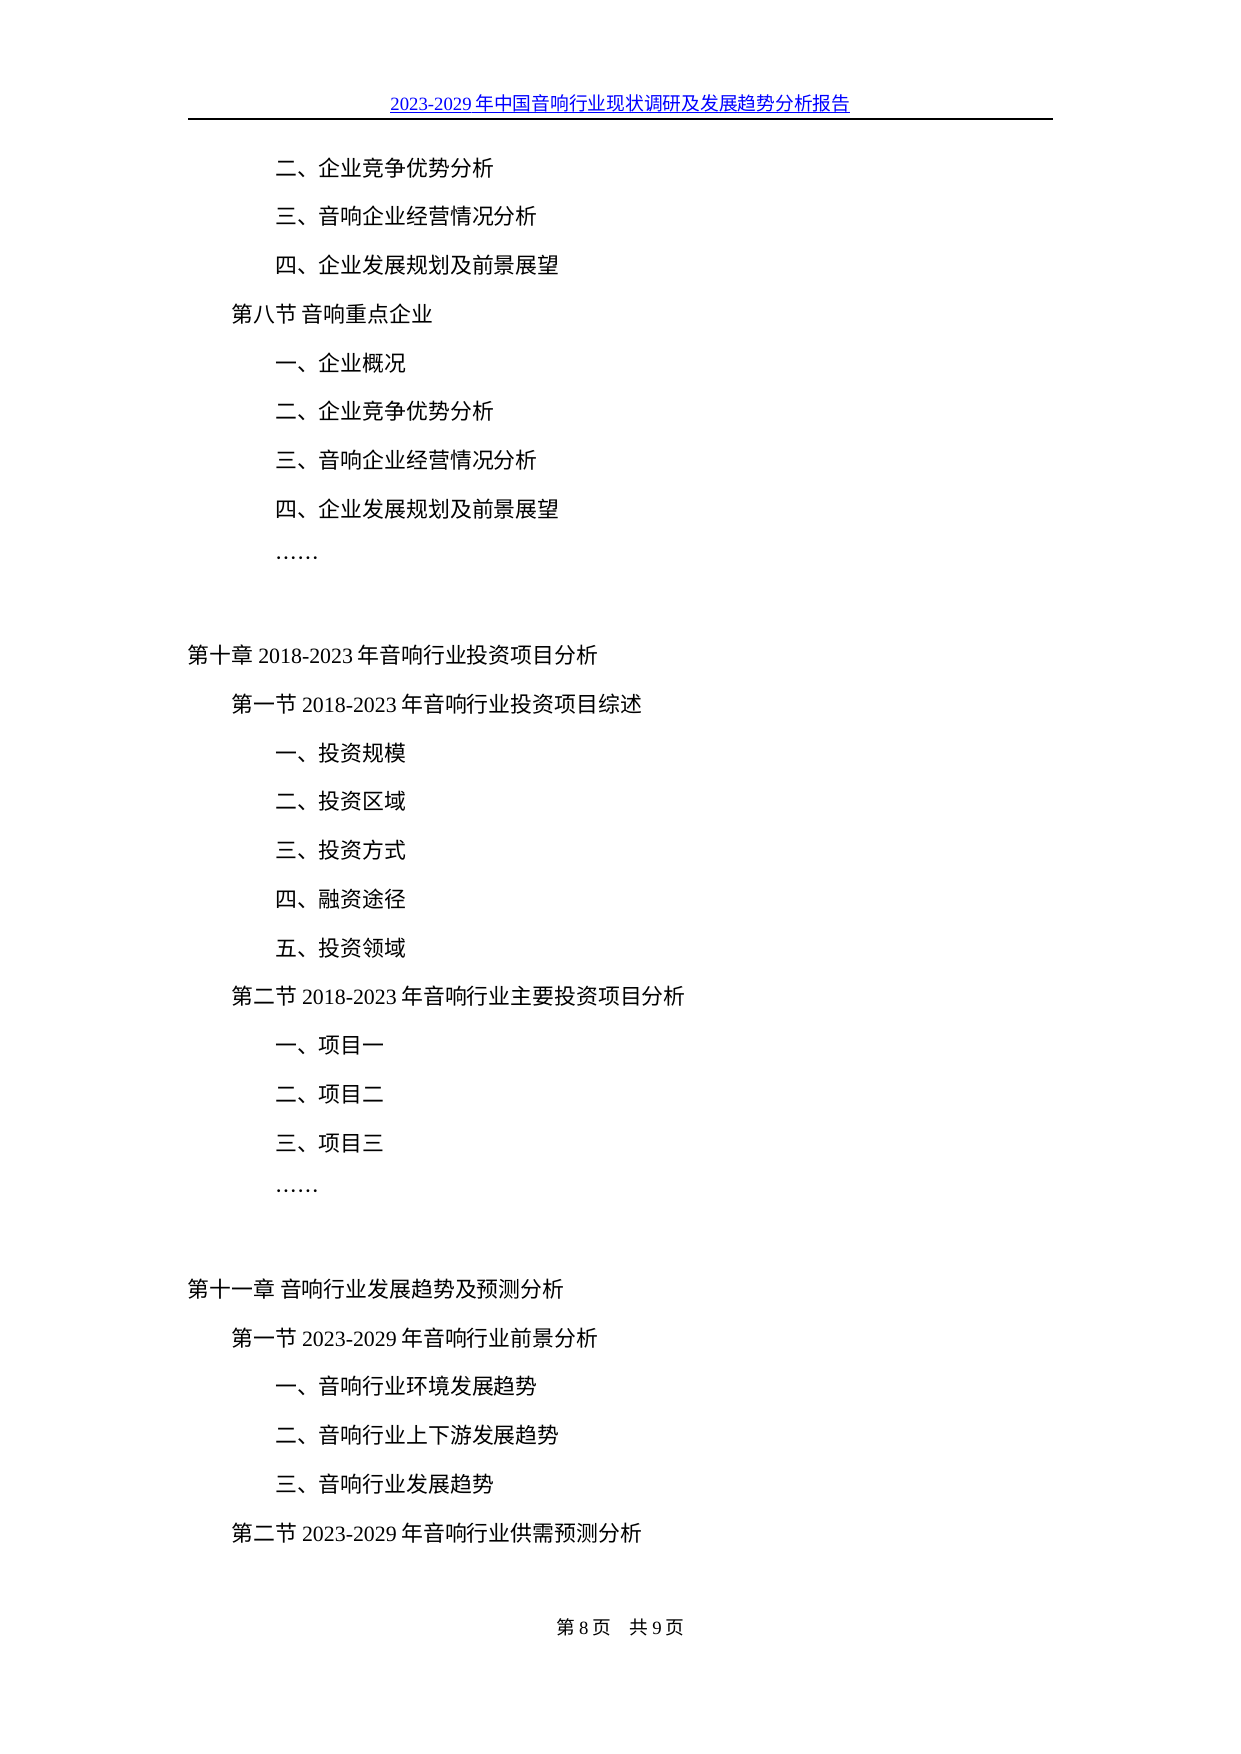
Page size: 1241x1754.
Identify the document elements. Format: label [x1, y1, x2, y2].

text [187, 150, 1053, 1548]
